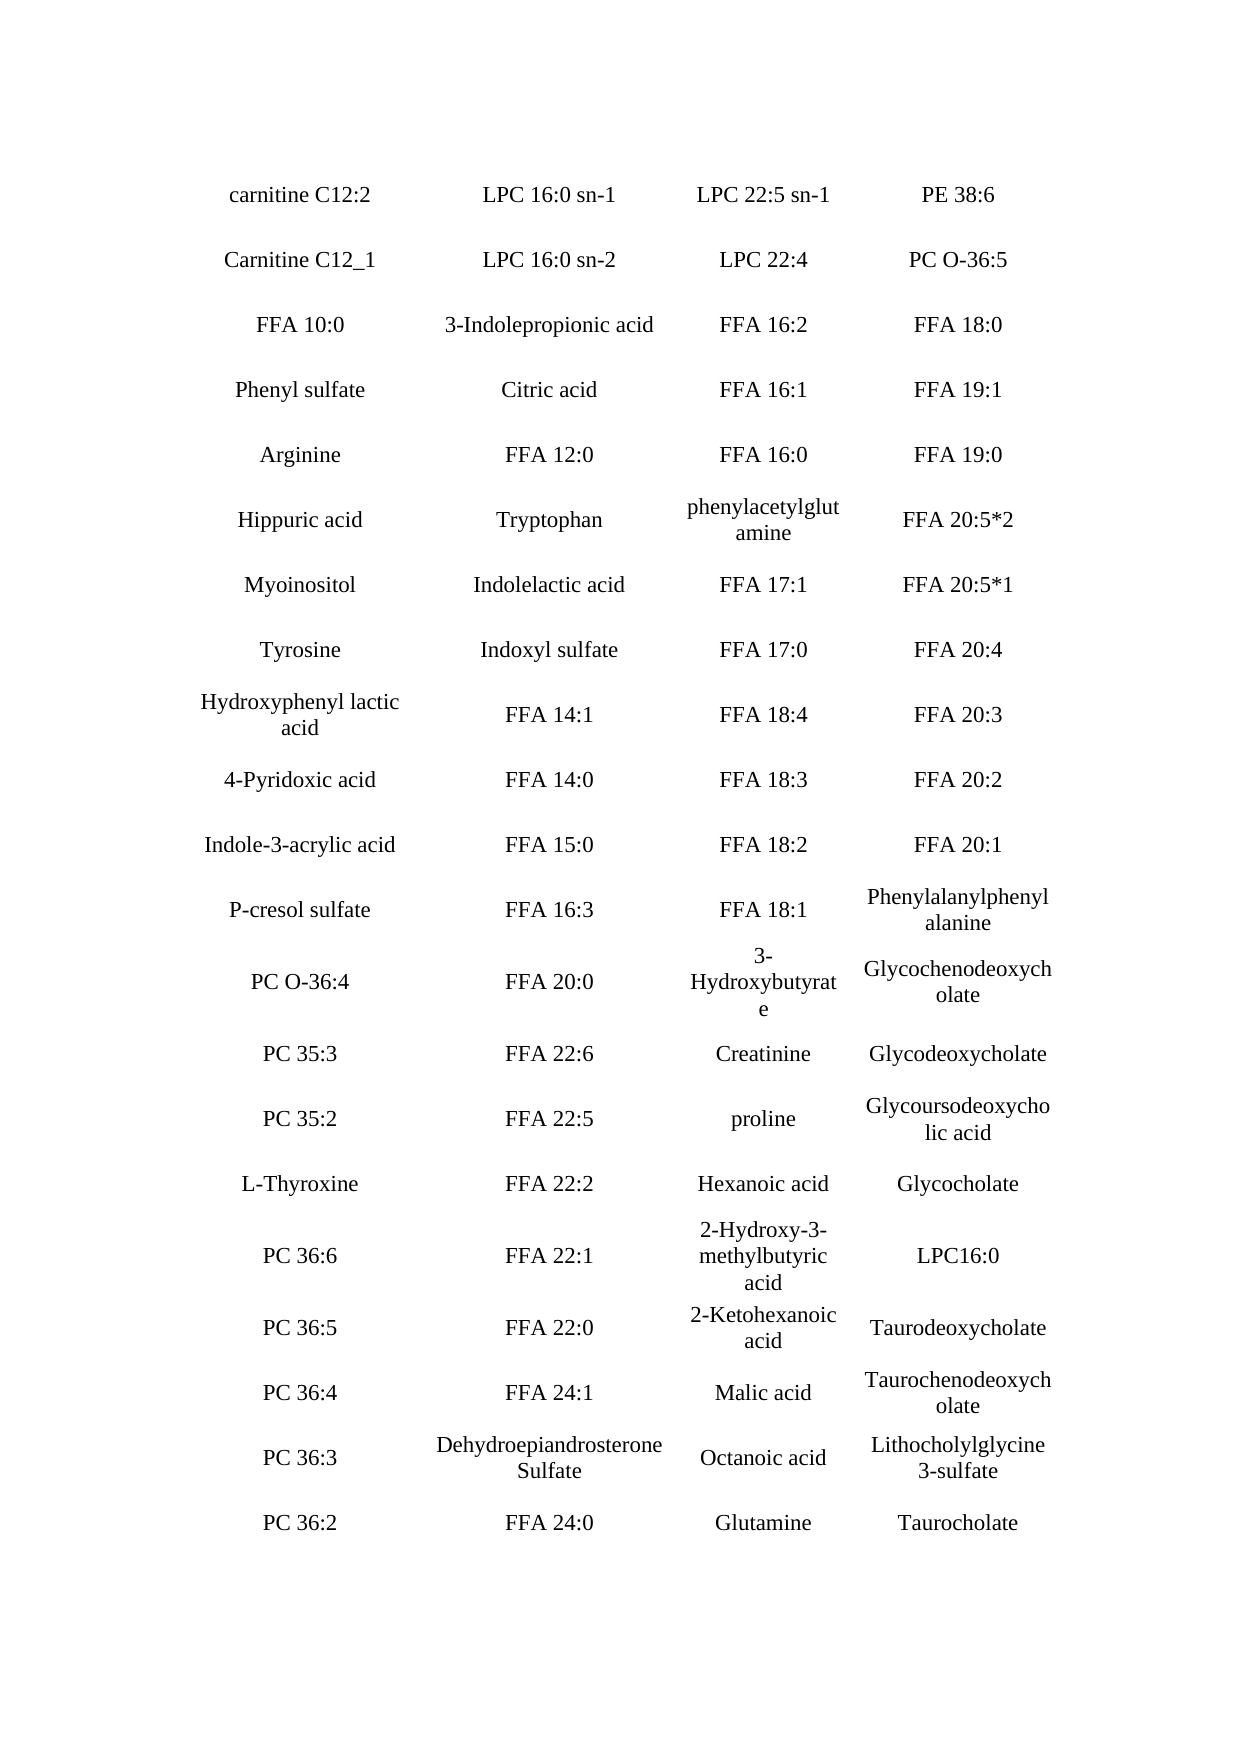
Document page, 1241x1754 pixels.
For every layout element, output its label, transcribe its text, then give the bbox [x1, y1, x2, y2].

table_cell FFA 10:0 [176, 292, 424, 357]
table_cell PC O-36:4 [176, 942, 424, 1021]
table_cell Myoinositol [176, 552, 424, 617]
table_cell FFA 12:0 [424, 422, 675, 487]
table_cell Carnitine C12_1 [176, 227, 424, 292]
table_cell FFA 19:1 [852, 357, 1064, 422]
table_cell FFA 16:3 [424, 877, 675, 942]
table_cell 2-Ketohexanoic acid [675, 1295, 852, 1360]
table_cell FFA 22:1 [424, 1216, 675, 1295]
table_cell Lithocholylglycine 3-sulfate [852, 1425, 1064, 1490]
table_cell FFA 22:5 [424, 1086, 675, 1151]
table_cell FFA 14:0 [424, 747, 675, 812]
table_cell FFA 18:1 [675, 877, 852, 942]
table_cell Octanoic acid [675, 1425, 852, 1490]
table_cell 2-Hydroxy-3-methylbutyric acid [675, 1216, 852, 1295]
table_cell Phenyl sulfate [176, 357, 424, 422]
table_cell Taurocholate [852, 1490, 1064, 1555]
table_cell 3-Hydroxybutyrate [675, 942, 852, 1021]
table_cell PC 36:6 [176, 1216, 424, 1295]
table_cell FFA 24:0 [424, 1490, 675, 1555]
table_cell Taurodeoxycholate [852, 1295, 1064, 1360]
table_cell FFA 16:0 [675, 422, 852, 487]
table_cell Tryptophan [424, 487, 675, 552]
table_cell Indoxyl sulfate [424, 617, 675, 682]
table_cell FFA 14:1 [424, 682, 675, 747]
table_cell FFA 20:4 [852, 617, 1064, 682]
table_cell FFA 17:1 [675, 552, 852, 617]
table_cell FFA 22:0 [424, 1295, 675, 1360]
table_cell phenylacetylglutamine [675, 487, 852, 552]
table_cell PE 38:6 [852, 162, 1064, 227]
table_cell Glycocholate [852, 1151, 1064, 1216]
table_cell Glutamine [675, 1490, 852, 1555]
table_cell PC O-36:5 [852, 227, 1064, 292]
table_cell PC 36:2 [176, 1490, 424, 1555]
table_cell LPC 22:4 [675, 227, 852, 292]
table_cell FFA 18:2 [675, 812, 852, 877]
table_cell FFA 20:0 [424, 942, 675, 1021]
table_cell FFA 19:0 [852, 422, 1064, 487]
table_cell PC 36:5 [176, 1295, 424, 1360]
table_cell PC 35:3 [176, 1021, 424, 1086]
table_cell PC 35:2 [176, 1086, 424, 1151]
table_cell FFA 20:5*1 [852, 552, 1064, 617]
table_cell Hippuric acid [176, 487, 424, 552]
table_cell PC 36:3 [176, 1425, 424, 1490]
table_cell Indolelactic acid [424, 552, 675, 617]
table_cell Arginine [176, 422, 424, 487]
table_cell FFA 17:0 [675, 617, 852, 682]
table_cell FFA 22:6 [424, 1021, 675, 1086]
table_cell FFA 20:2 [852, 747, 1064, 812]
table_cell Glycodeoxycholate [852, 1021, 1064, 1086]
table_cell Dehydroepiandrosterone Sulfate [424, 1425, 675, 1490]
table_cell FFA 20:3 [852, 682, 1064, 747]
table_cell Hydroxyphenyl lactic acid [176, 682, 424, 747]
table_cell P-cresol sulfate [176, 877, 424, 942]
table_cell Glycoursodeoxycholic acid [852, 1086, 1064, 1151]
table_cell Indole-3-acrylic acid [176, 812, 424, 877]
table_cell LPC 22:5 sn-1 [675, 162, 852, 227]
table_cell LPC 16:0 sn-1 [424, 162, 675, 227]
table_cell Tyrosine [176, 617, 424, 682]
table_cell LPC 16:0 sn-2 [424, 227, 675, 292]
table_cell Taurochenodeoxycholate [852, 1360, 1064, 1425]
table_cell LPC16:0 [852, 1216, 1064, 1295]
table_cell FFA 18:0 [852, 292, 1064, 357]
table_cell FFA 18:3 [675, 747, 852, 812]
table_cell 3-Indolepropionic acid [424, 292, 675, 357]
table_cell L-Thyroxine [176, 1151, 424, 1216]
table_cell FFA 15:0 [424, 812, 675, 877]
table_cell FFA 18:4 [675, 682, 852, 747]
table_cell carnitine C12:2 [176, 162, 424, 227]
table_cell FFA 16:1 [675, 357, 852, 422]
table_cell Citric acid [424, 357, 675, 422]
table_cell FFA 20:1 [852, 812, 1064, 877]
table_cell FFA 20:5*2 [852, 487, 1064, 552]
table_cell FFA 16:2 [675, 292, 852, 357]
table_cell Hexanoic acid [675, 1151, 852, 1216]
table_cell proline [675, 1086, 852, 1151]
table_cell Phenylalanylphenylalanine [852, 877, 1064, 942]
table_cell Creatinine [675, 1021, 852, 1086]
table_cell FFA 22:2 [424, 1151, 675, 1216]
table_cell Malic acid [675, 1360, 852, 1425]
table_cell PC 36:4 [176, 1360, 424, 1425]
table_cell 4-Pyridoxic acid [176, 747, 424, 812]
table_cell Glycochenodeoxycholate [852, 942, 1064, 1021]
table_cell FFA 24:1 [424, 1360, 675, 1425]
